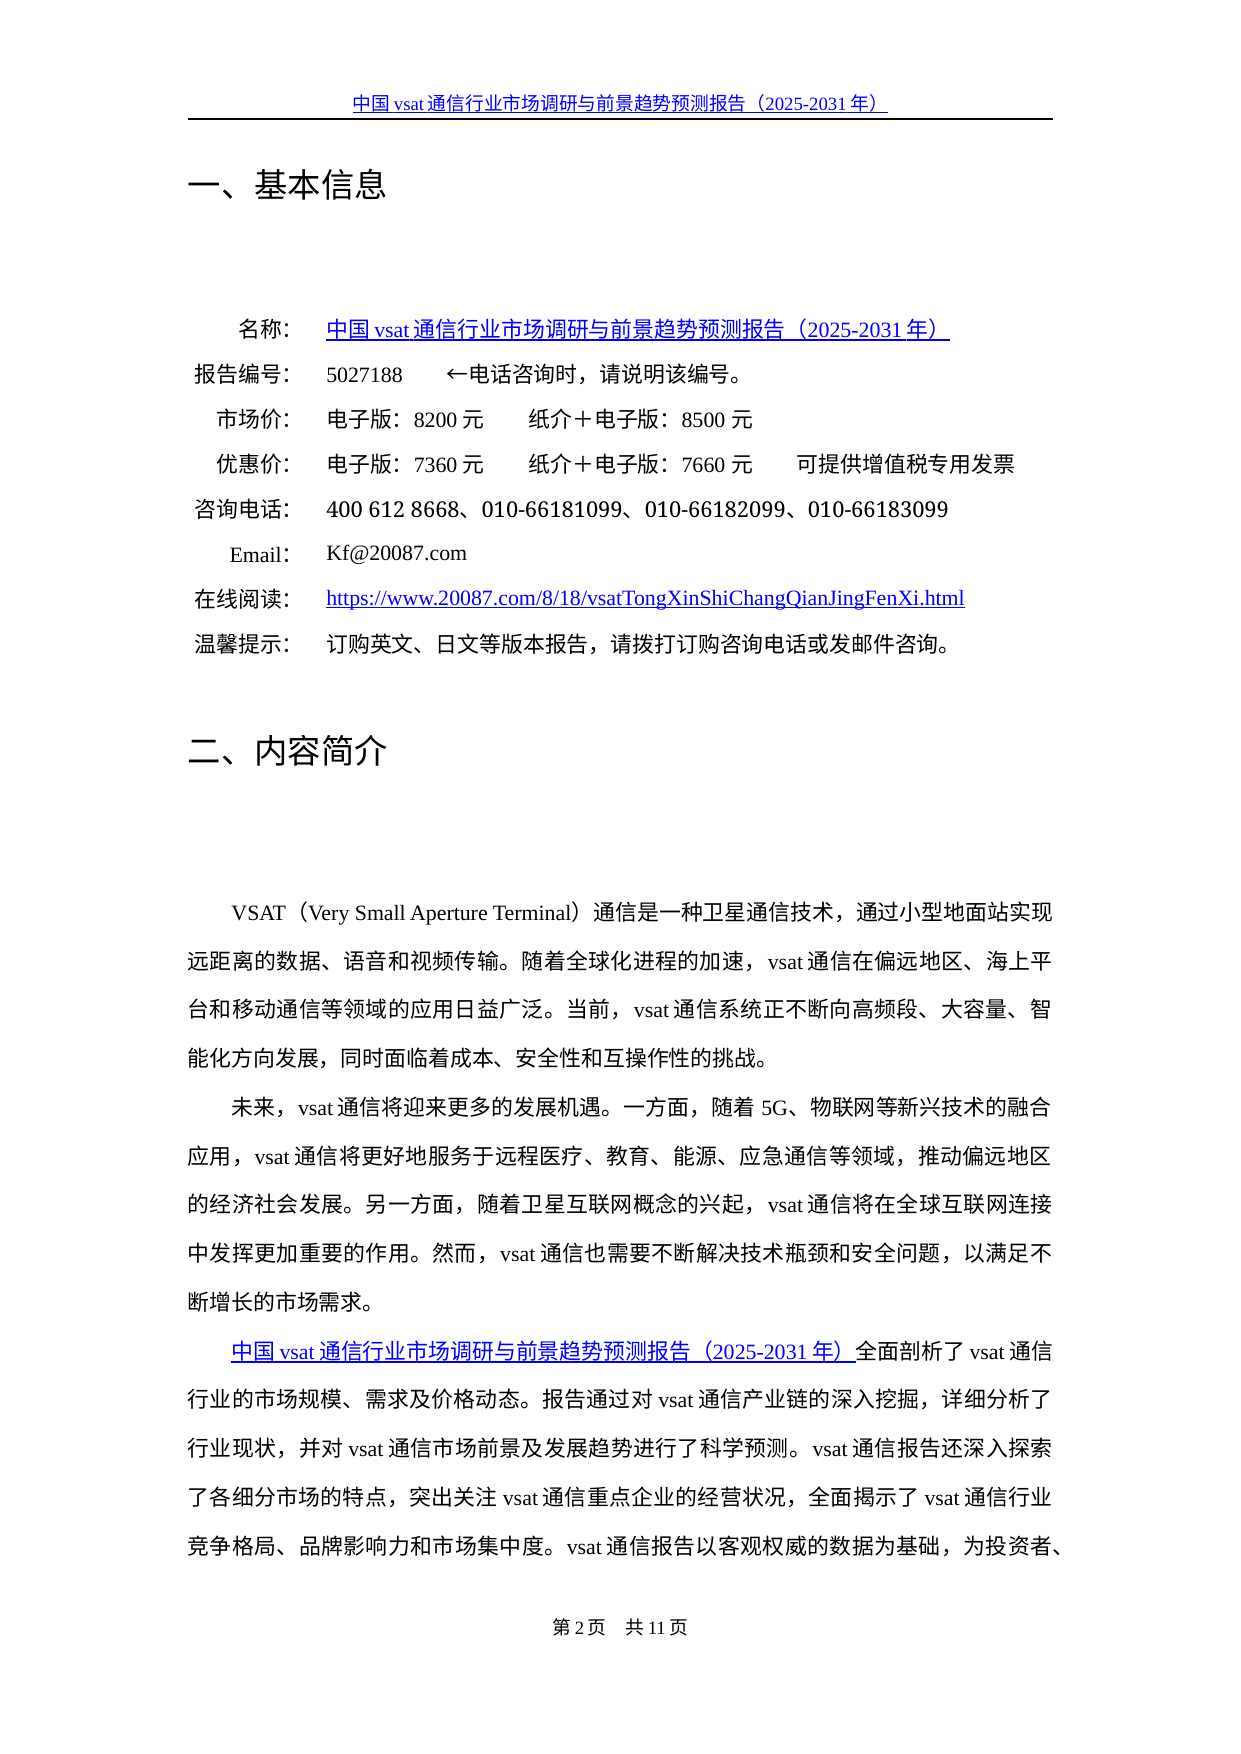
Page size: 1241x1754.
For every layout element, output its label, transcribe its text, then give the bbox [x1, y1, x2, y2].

table_cell 电子版：8200 元 纸介＋电子版：8500 元 [315, 402, 1073, 447]
title 一、基本信息 [187, 150, 1053, 215]
table_cell 订购英文、日文等版本报告，请拨打订购咨询电话或发邮件咨询。 [315, 627, 1073, 672]
table_cell [315, 582, 1073, 627]
table_cell 市场价： [167, 402, 315, 447]
title 二、内容简介 [187, 717, 1053, 782]
table_cell Kf@20087.com [315, 537, 1073, 582]
table_cell 400 612 8668、010-66181099、010-66182099、010-66183099 [315, 492, 1073, 537]
table_cell 温馨提示： [167, 627, 315, 672]
table_cell 5027188 ←电话咨询时，请说明该编号。 [315, 357, 1073, 402]
table_cell 电子版：7360 元 纸介＋电子版：7660 元 可提供增值税专用发票 [315, 447, 1073, 492]
table_cell 在线阅读： [167, 582, 315, 627]
table_cell 报告编号： [167, 357, 315, 402]
table_header 名称： [167, 312, 315, 357]
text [187, 894, 1053, 1561]
table_cell Email： [167, 537, 315, 582]
table_header 中国vsat通信行业市场调研与前景趋势预测报告（2025-2031年） [315, 312, 1073, 357]
table_cell 优惠价： [167, 447, 315, 492]
table_cell 咨询电话： [167, 492, 315, 537]
